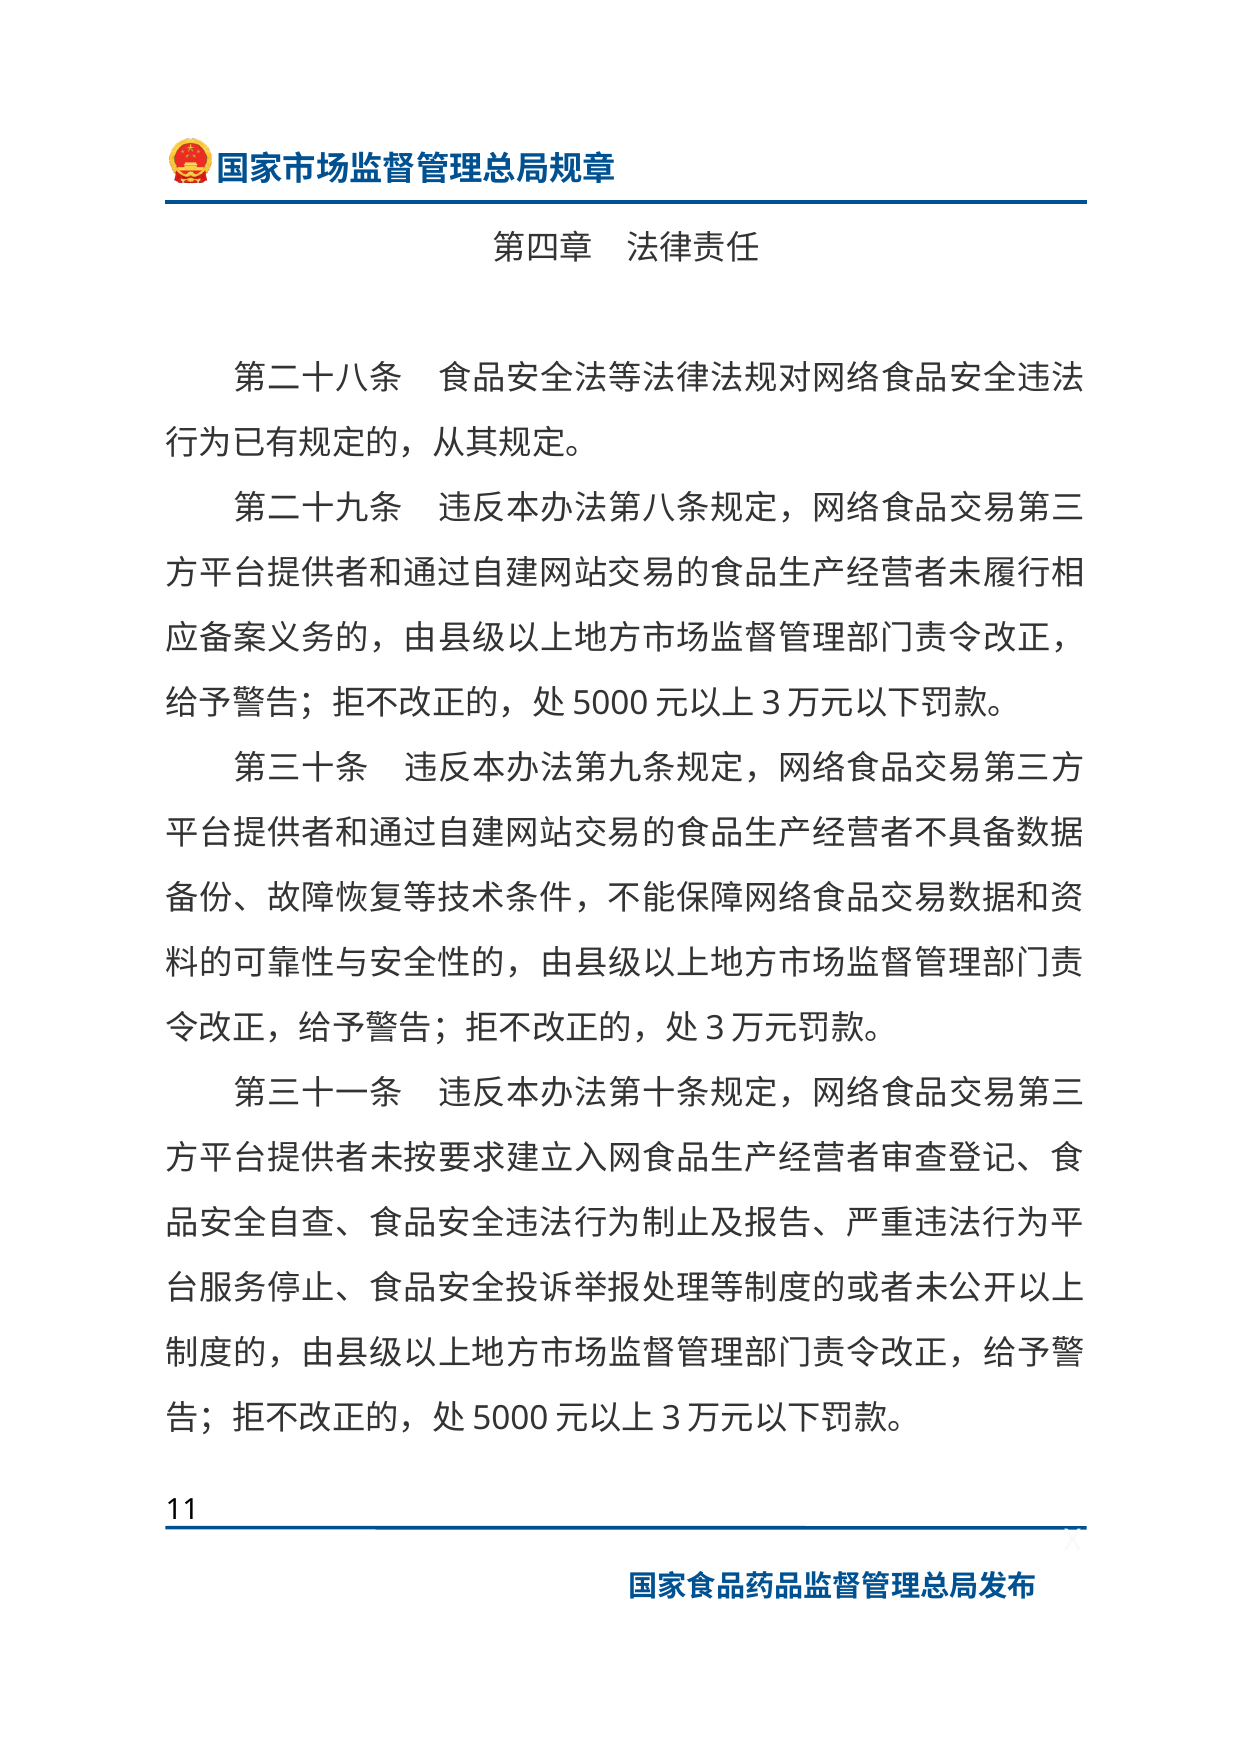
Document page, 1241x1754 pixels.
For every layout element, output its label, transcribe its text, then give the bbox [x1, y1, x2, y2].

text 第二十八条 食品安全法等法律法规对网络食品安全违法行为已有规定的，从其规定。 [165, 343, 1087, 473]
text 第三十一条 违反本办法第十条规定，网络食品交易第三方平台提供者未按要求建立入网食品生产经营者审查登记、食品安全自查、食品安全违法行为制止及报告、严重违法行为平台服务停止、食品安全投诉举报处理等制度的或者未公开以上制度的，由县级以上地方市场监督管理部门责令改正，给予警告；拒不改正的，处5000元以上3万元以下罚款。 [165, 1058, 1087, 1448]
text 第四章 法律责任 [165, 213, 1087, 278]
text 第三十条 违反本办法第九条规定，网络食品交易第三方平台提供者和通过自建网站交易的食品生产经营者不具备数据备份、故障恢复等技术条件，不能保障网络食品交易数据和资料的可靠性与安全性的，由县级以上地方市场监督管理部门责令改正，给予警告；拒不改正的，处3万元罚款。 [165, 733, 1087, 1058]
picture [165, 136, 216, 187]
text 第二十九条 违反本办法第八条规定，网络食品交易第三方平台提供者和通过自建网站交易的食品生产经营者未履行相应备案义务的，由县级以上地方市场监督管理部门责令改正，给予警告；拒不改正的，处5000元以上3万元以下罚款。 [165, 473, 1087, 733]
